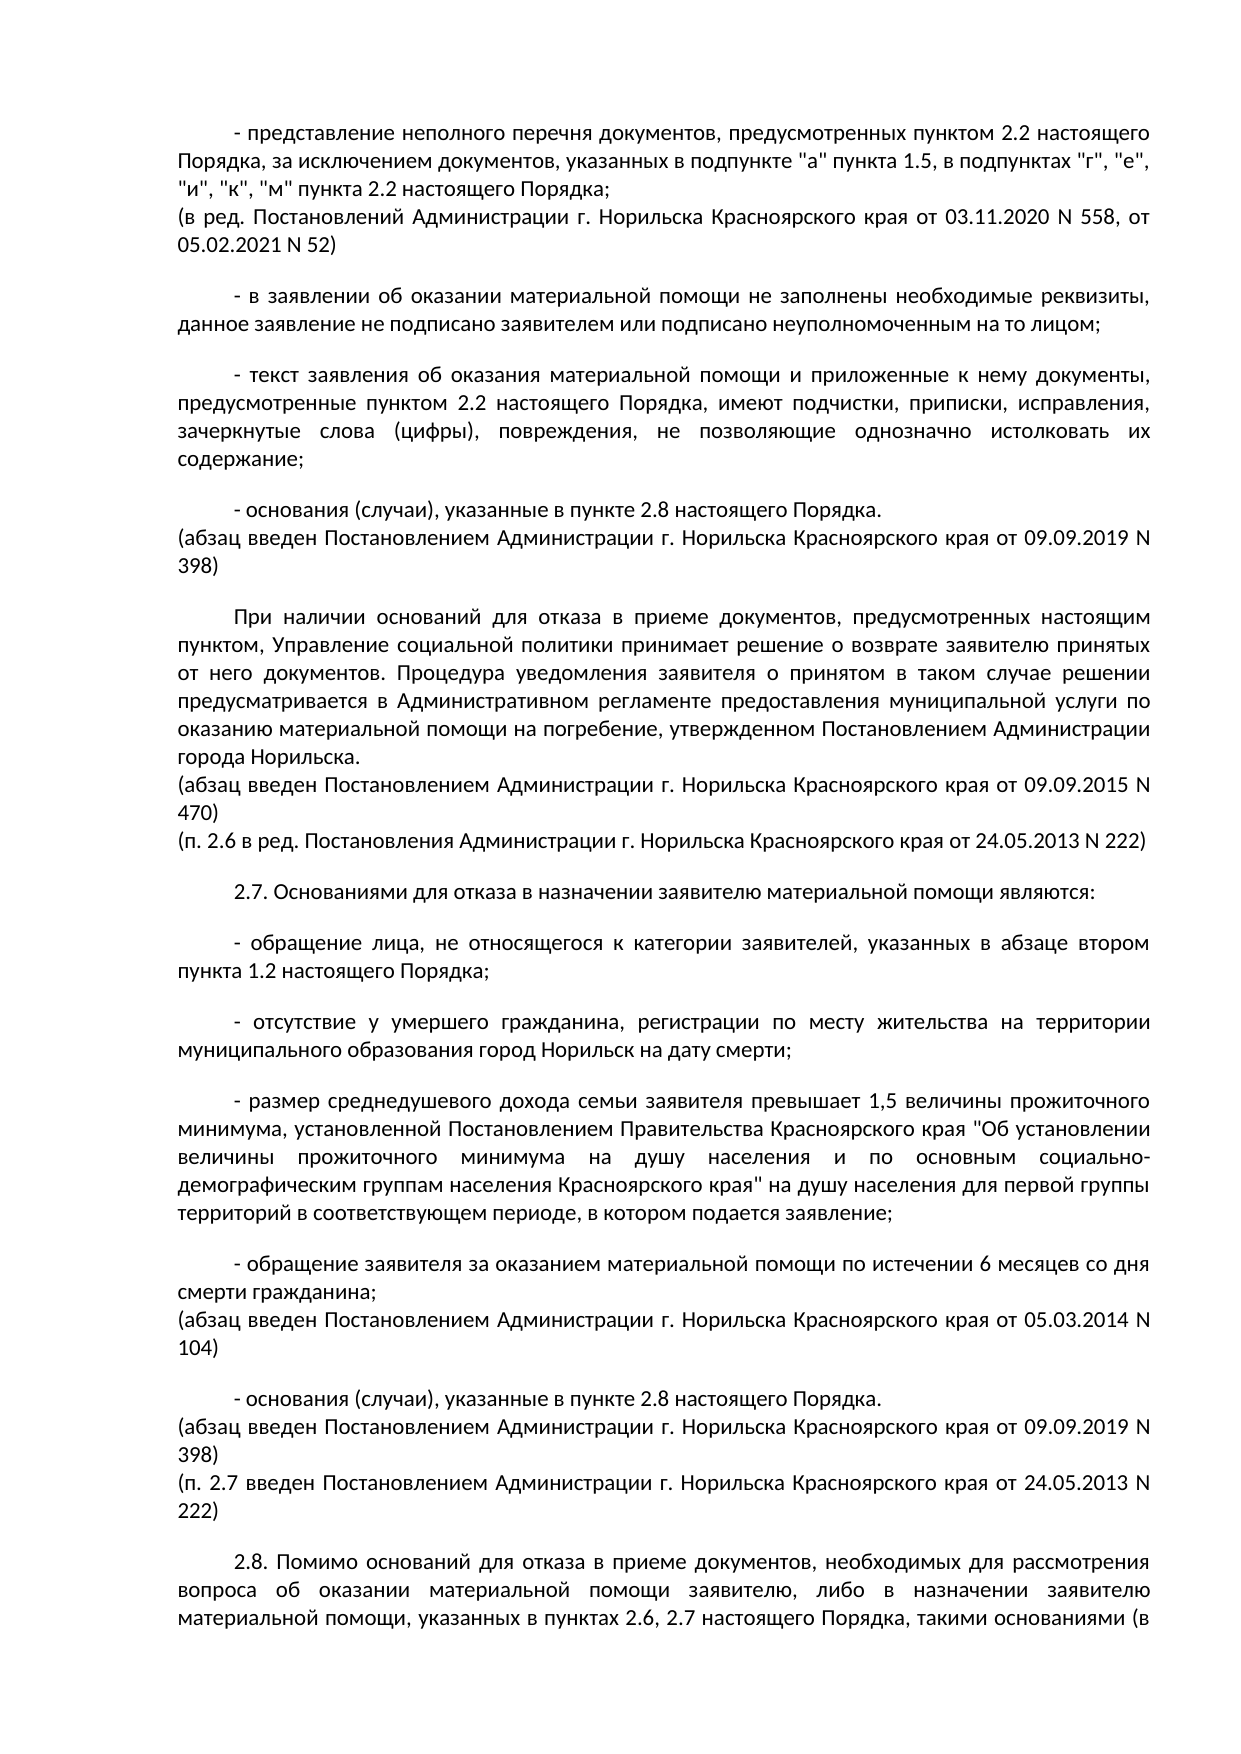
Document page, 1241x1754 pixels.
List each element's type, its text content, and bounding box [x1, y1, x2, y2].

text (п. 2.6 в ред. Постановления Администрации г. Норильска Красноярского края от 24.05.2013 N 222) [177, 826, 1152, 854]
text (п. 2.7 введен Постановлением Администрации г. Норильска Красноярского края от 24.05.2013 N 222) [177, 1468, 1152, 1524]
text - основания (случаи), указанные в пункте 2.8 настоящего Порядка. [177, 1384, 1152, 1412]
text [177, 1547, 1152, 1631]
text (абзац введен Постановлением Администрации г. Норильска Красноярского края от 05.03.2014 N 104) [177, 1305, 1152, 1361]
text (абзац введен Постановлением Администрации г. Норильска Красноярского края от 09.09.2019 N 398) [177, 1412, 1152, 1468]
text (абзац введен Постановлением Администрации г. Норильска Красноярского края от 09.09.2015 N 470) [177, 770, 1152, 826]
text - представление неполного перечня документов, предусмотренных пунктом 2.2 настоящего Порядка, за исключением документов, указанных в подпункте "а" пункта 1.5, в подпунктах "г", "е", "и", "к", "м" пункта 2.2 настоящего Порядка; [177, 118, 1152, 202]
text - текст заявления об оказания материальной помощи и приложенные к нему документы, предусмотренные пунктом 2.2 настоящего Порядка, имеют подчистки, приписки, исправления, зачеркнутые слова (цифры), повреждения, не позволяющие однозначно истолковать их содержание; [177, 360, 1152, 472]
text - размер среднедушевого дохода семьи заявителя превышает 1,5 величины прожиточного минимума, установленной Постановлением Правительства Красноярского края "Об установлении величины прожиточного минимума на душу населения и по основным социально-демографическим группам населения Красноярского края" на душу населения для первой группы территорий в соответствующем периоде, в котором подается заявление; [177, 1086, 1152, 1226]
text - обращение лица, не относящегося к категории заявителей, указанных в абзаце втором пункта 1.2 настоящего Порядка; [177, 928, 1152, 984]
text 2.7. Основаниями для отказа в назначении заявителю материальной помощи являются: [177, 877, 1152, 905]
text (абзац введен Постановлением Администрации г. Норильска Красноярского края от 09.09.2019 N 398) [177, 523, 1152, 579]
text - обращение заявителя за оказанием материальной помощи по истечении 6 месяцев со дня смерти гражданина; [177, 1249, 1152, 1305]
text - в заявлении об оказании материальной помощи не заполнены необходимые реквизиты, данное заявление не подписано заявителем или подписано неуполномоченным на то лицом; [177, 281, 1152, 337]
text (в ред. Постановлений Администрации г. Норильска Красноярского края от 03.11.2020 N 558, от 05.02.2021 N 52) [177, 202, 1152, 258]
text - отсутствие у умершего гражданина, регистрации по месту жительства на территории муниципального образования город Норильск на дату смерти; [177, 1007, 1152, 1063]
text При наличии оснований для отказа в приеме документов, предусмотренных настоящим пунктом, Управление социальной политики принимает решение о возврате заявителю принятых от него документов. Процедура уведомления заявителя о принятом в таком случае решении предусматривается в Административном регламенте предоставления муниципальной услуги по оказанию материальной помощи на погребение, утвержденном Постановлением Администрации города Норильска. [177, 602, 1152, 770]
text - основания (случаи), указанные в пункте 2.8 настоящего Порядка. [177, 495, 1152, 523]
